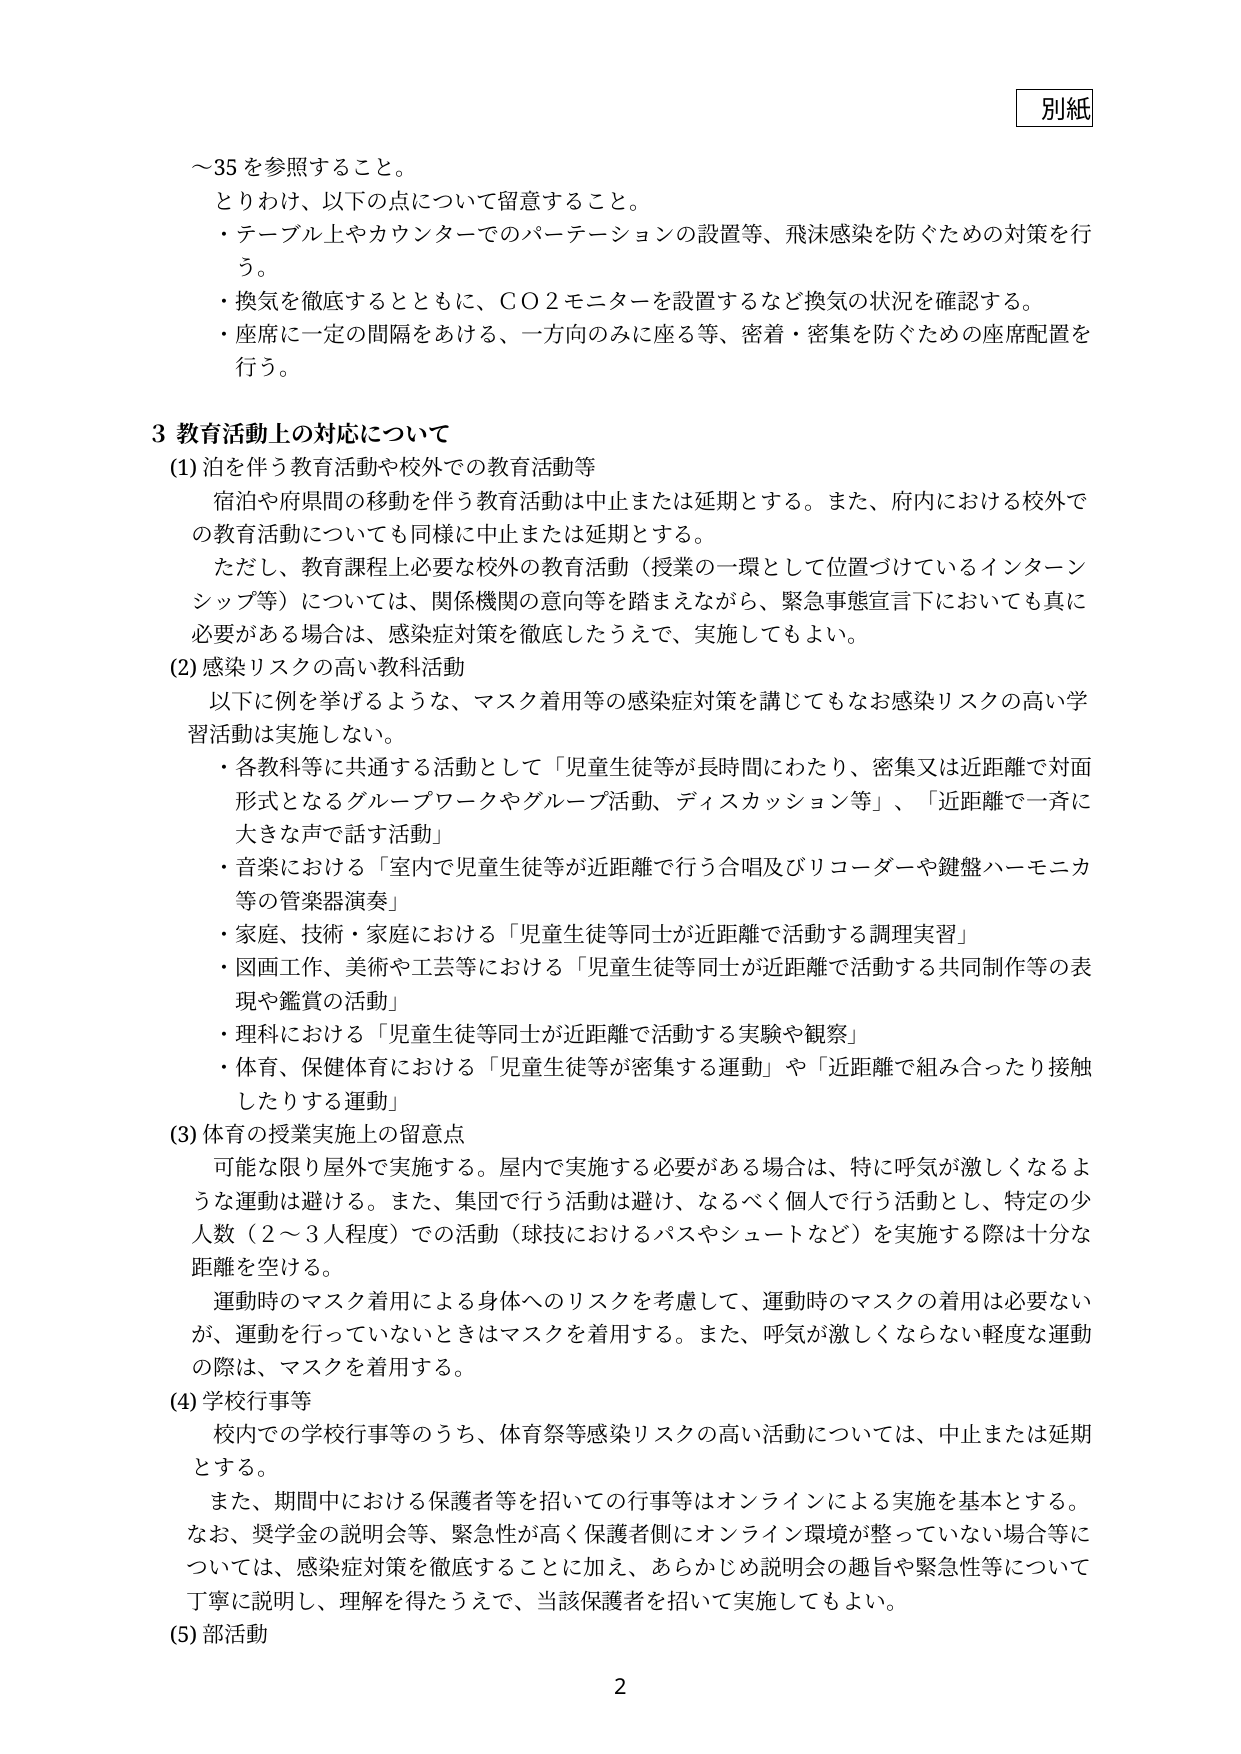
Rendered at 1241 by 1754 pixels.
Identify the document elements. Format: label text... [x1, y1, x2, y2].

text ・音楽における「室内で児童生徒等が近距離で行う合唱及びリコーダーや鍵盤ハーモニカ等の管楽器演奏」 [213, 849, 1092, 916]
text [191, 149, 1092, 182]
text ・図画工作、美術や工芸等における「児童生徒等同士が近距離で活動する共同制作等の表現や鑑賞の活動」 [213, 949, 1092, 1016]
text (4) 学校行事等 [148, 1382, 1092, 1416]
text (3) 体育の授業実施上の留意点 [148, 1116, 1092, 1149]
text ・理科における「児童生徒等同士が近距離で活動する実験や観察」 [148, 1016, 1092, 1049]
text ・座席に一定の間隔をあける、一方向のみに座る等、密着・密集を防ぐための座席配置を行う。 [169, 316, 1092, 382]
text ・体育、保健体育における「児童生徒等が密集する運動」や「近距離で組み合ったり接触したりする運動」 [213, 1049, 1092, 1116]
text とりわけ、以下の点について留意すること。 [169, 182, 1092, 216]
text 宿泊や府県間の移動を伴う教育活動は中止または延期とする。また、府内における校外での教育活動についても同様に中止または延期とする。 [169, 482, 1092, 549]
text 可能な限り屋外で実施する。屋内で実施する必要がある場合は、特に呼気が激しくなるような運動は避ける。また、集団で行う活動は避け、なるべく個人で行う活動とし、特定の少人数（２～３人程度）での活動（球技におけるパスやシュートなど）を実施する際は十分な距離を空ける。 [191, 1149, 1092, 1282]
text (2) 感染リスクの高い教科活動 [148, 649, 1092, 682]
text ただし、教育課程上必要な校外の教育活動（授業の一環として位置づけているインターンシップ等）については、関係機関の意向等を踏まえながら、緊急事態宣言下においても真に必要がある場合は、感染症対策を徹底したうえで、実施してもよい。 [191, 549, 1092, 649]
text ・テーブル上やカウンターでのパーテーションの設置等、飛沫感染を防ぐための対策を行う。 [169, 216, 1092, 282]
text ・家庭、技術・家庭における「児童生徒等同士が近距離で活動する調理実習」 [213, 916, 1092, 949]
text 以下に例を挙げるような、マスク着用等の感染症対策を講じてもなお感染リスクの高い学習活動は実施しない。 [188, 682, 1092, 749]
text ・各教科等に共通する活動として「児童生徒等が長時間にわたり、密集又は近距離で対面形式となるグループワークやグループ活動、ディスカッション等」、「近距離で一斉に大きな声で話す活動」 [213, 749, 1092, 849]
text 運動時のマスク着用による身体へのリスクを考慮して、運動時のマスクの着用は必要ないが、運動を行っていないときはマスクを着用する。また、呼気が激しくならない軽度な運動の際は、マスクを着用する。 [191, 1282, 1092, 1382]
text 校内での学校行事等のうち、体育祭等感染リスクの高い活動については、中止または延期とする。 [191, 1416, 1092, 1482]
text (5) 部活動 [148, 1616, 1092, 1649]
text ・換気を徹底するとともに、ＣＯ２モニターを設置するなど換気の状況を確認する。 [148, 282, 1092, 316]
text ３ 教育活動上の対応について [148, 416, 1092, 449]
text また、期間中における保護者等を招いての行事等はオンラインによる実施を基本とする。なお、奨学金の説明会等、緊急性が高く保護者側にオンライン環境が整っていない場合等については、感染症対策を徹底することに加え、あらかじめ説明会の趣旨や緊急性等について丁寧に説明し、理解を得たうえで、当該保護者を招いて実施してもよい。 [186, 1482, 1092, 1616]
text (1) 泊を伴う教育活動や校外での教育活動等 [148, 449, 1092, 482]
